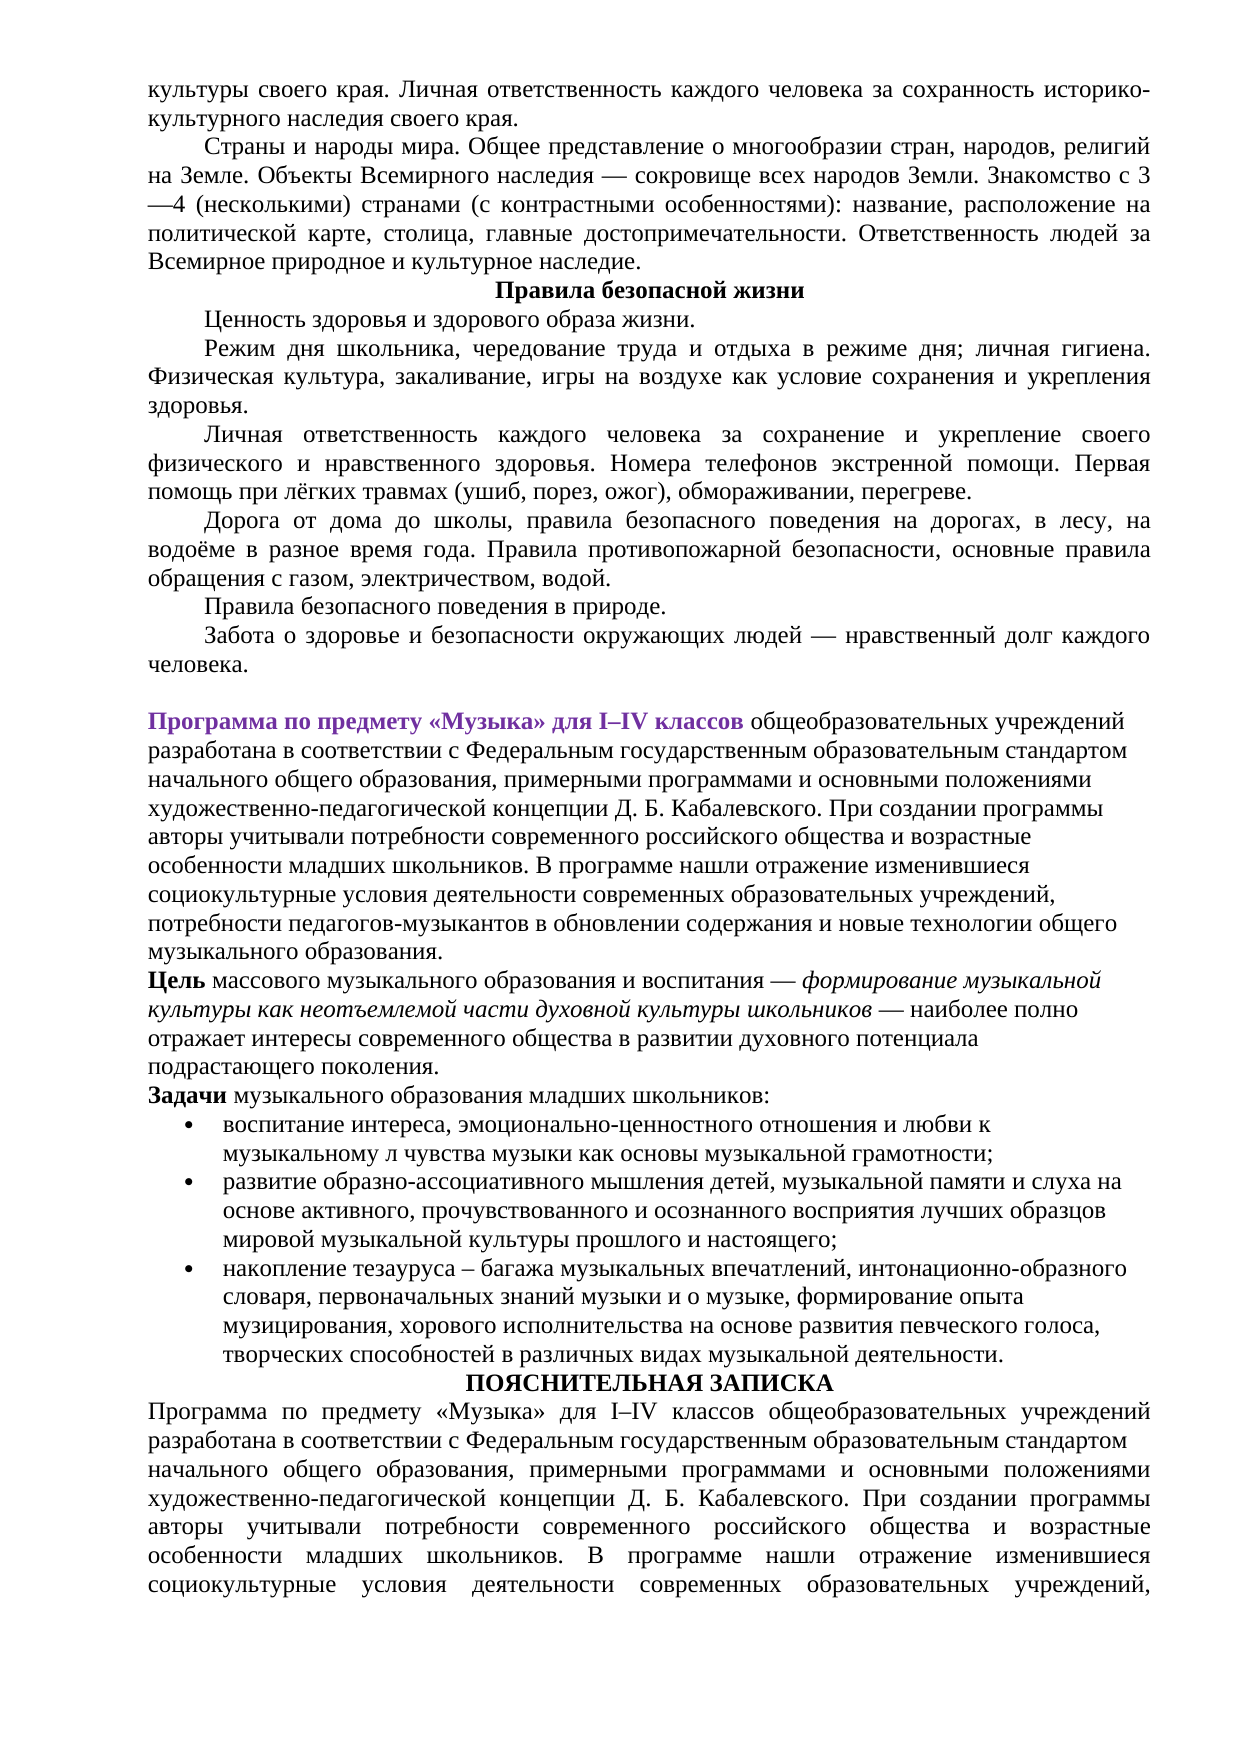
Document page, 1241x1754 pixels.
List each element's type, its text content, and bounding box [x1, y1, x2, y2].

text Ценность здоровья и здорового образа жизни. [148, 304, 1152, 333]
text ПОЯСНИТЕЛЬНАЯ ЗАПИСКА [148, 1368, 1152, 1396]
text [148, 1454, 1152, 1598]
text Правила безопасной жизни [148, 275, 1152, 304]
text Программа по предмету «Музыка» для I–IV классов общеобразовательных учреждений разработана в соответствии с Федеральным государственным образовательным стандартом начального общего образования, примерными программами и основными положениями художественно-педагогической концепции Д. Б. Кабалевского. При создании программы авторы учитывали потребности современного российского общества и возрастные особенности младших школьников. В программе нашли отражение изменившиеся социокультурные условия деятельности современных образовательных учреждений, потребности педагогов-музыкантов в обновлении содержания и новые технологии общего музыкального образования. [148, 706, 1152, 965]
list воспитание интереса, эмоционально-ценностного отношения и любви к музыкальному л чувства музыки как основы музыкальной грамотности; [185, 1109, 1152, 1166]
text Цель массового музыкального образования и воспитания — формирование музыкальной культуры как неотъемлемой части духовной культуры школьников — наиболее полно отражает интересы современного общества в развитии духовного потенциала подрастающего поколения. [148, 965, 1152, 1080]
text Забота о здоровье и безопасности окружающих людей — нравственный долг каждого человека. [148, 620, 1152, 678]
text Правила безопасного поведения в природе. [148, 591, 1152, 620]
text Программа по предмету «Музыка» для I–IV классов общеобразовательных учреждений разработана в соответствии с Федеральным государственным образовательным стандартом [148, 1396, 1152, 1454]
text Личная ответственность каждого человека за сохранение и укрепление своего физического и нравственного здоровья. Номера телефонов экстренной помощи. Первая помощь при лёгких травмах (ушиб, порез, ожог), обмораживании, перегреве. [148, 419, 1152, 505]
text Дорога от дома до школы, правила безопасного поведения на дорогах, в лесу, на водоёме в разное время года. Правила противопожарной безопасности, основные правила обращения с газом, электричеством, водой. [148, 505, 1152, 591]
text Задачи музыкального образования младших школьников: [148, 1080, 1152, 1109]
text Режим дня школьника, чередование труда и отдыха в режиме дня; личная гигиена. Физическая культура, закаливание, игры на воздухе как условие сохранения и укрепления здоровья. [148, 333, 1152, 419]
list накопление тезауруса – багажа музыкальных впечатлений, интонационно-образного словаря, первоначальных знаний музыки и о музыке, формирование опыта музицирования, хорового исполнительства на основе развития певческого голоса, творческих способностей в различных видах музыкальной деятельности. [185, 1253, 1152, 1368]
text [148, 74, 1152, 131]
text Страны и народы мира. Общее представление о многообразии стран, народов, религий на Земле. Объекты Всемирного наследия — сокровище всех народов Земли. Знакомство с 3—4 (несколькими) странами (с контрастными особенностями): название, расположение на политической карте, столица, главные достопримечательности. Ответственность людей за Всемирное природное и культурное наследие. [148, 131, 1152, 275]
